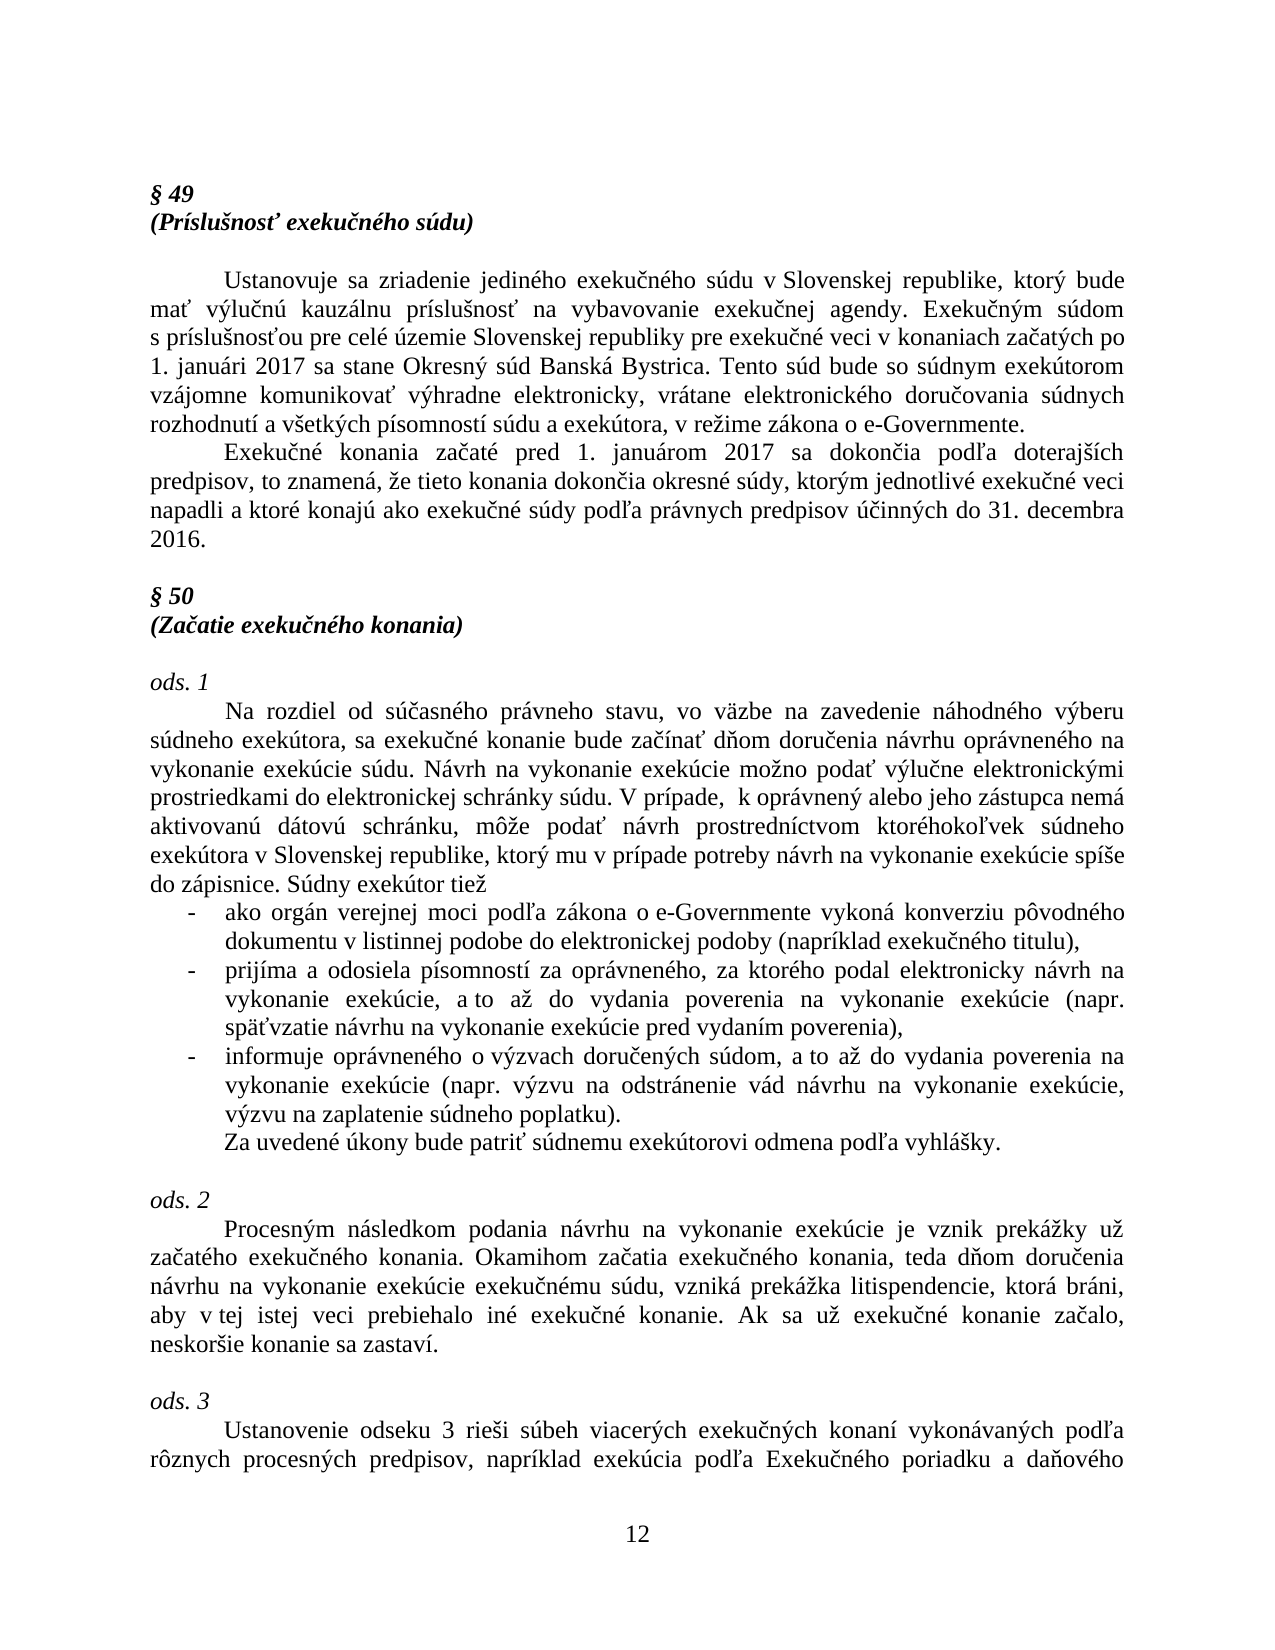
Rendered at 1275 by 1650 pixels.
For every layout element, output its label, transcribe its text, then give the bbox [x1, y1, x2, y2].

text Za uvedené úkony bude patriť súdnemu exekútorovi odmena podľa vyhlášky. [150, 1127, 1125, 1156]
text Exekučné konania začaté pred 1. januárom 2017 sa dokončia podľa doterajších predpisov, to znamená, že tieto konania dokončia okresné súdy, ktorým jednotlivé exekučné veci napadli a ktoré konajú ako exekučné súdy podľa právnych predpisov účinných do 31. decembra 2016. [150, 437, 1125, 552]
text Ustanovuje sa zriadenie jediného exekučného súdu v Slovenskej republike, ktorý bude mať výlučnú kauzálnu príslušnosť na vybavovanie exekučnej agendy. Exekučným súdom s príslušnosťou pre celé územie Slovenskej republiky pre exekučné veci v konaniach začatých po 1. januári 2017 sa stane Okresný súd Banská Bystrica. Tento súd bude so súdnym exekútorom vzájomne komunikovať výhradne elektronicky, vrátane elektronického doručovania súdnych rozhodnutí a všetkých písomností súdu a exekútora, v režime zákona o e-Governmente. [150, 265, 1125, 437]
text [150, 1415, 1125, 1472]
text Na rozdiel od súčasného právneho stavu, vo väzbe na zavedenie náhodného výberu súdneho exekútora, sa exekučné konanie bude začínať dňom doručenia návrhu oprávneného na vykonanie exekúcie súdu. Návrh na vykonanie exekúcie možno podať výlučne elektronickými prostriedkami do elektronickej schránky súdu. V prípade, k oprávnený alebo jeho zástupca nemá aktivovanú dátovú schránku, môže podať návrh prostredníctvom ktoréhokoľvek súdneho exekútora v Slovenskej republike, ktorý mu v prípade potreby návrh na vykonanie exekúcie spíše do zápisnice. Súdny exekútor tiež [150, 696, 1125, 897]
text ods. 2 [150, 1185, 1125, 1214]
text § 50 [150, 581, 1125, 610]
list ako orgán verejnej moci podľa zákona o e-Governmente vykoná konverziu pôvodného dokumentu v listinnej podobe do elektronickej podoby (napríklad exekučného titulu), [187, 897, 1125, 955]
text ods. 1 [150, 667, 1125, 696]
text Procesným následkom podania návrhu na vykonanie exekúcie je vznik prekážky už začatého exekučného konania. Okamihom začatia exekučného konania, teda dňom doručenia návrhu na vykonanie exekúcie exekučnému súdu, vzniká prekážka litispendencie, ktorá bráni, aby v tej istej veci prebiehalo iné exekučné konanie. Ak sa už exekučné konanie začalo, neskoršie konanie sa zastaví. [150, 1214, 1125, 1357]
list prijíma a odosiela písomností za oprávneného, za ktorého podal elektronicky návrh na vykonanie exekúcie, a to až do vydania poverenia na vykonanie exekúcie (napr. späťvzatie návrhu na vykonanie exekúcie pred vydaním poverenia), [187, 955, 1125, 1041]
text (Začatie exekučného konania) [150, 610, 1125, 639]
list informuje oprávneného o výzvach doručených súdom, a to až do vydania poverenia na vykonanie exekúcie (napr. výzvu na odstránenie vád návrhu na vykonanie exekúcie, výzvu na zaplatenie súdneho poplatku). [187, 1041, 1125, 1127]
text § 49 [150, 179, 1125, 207]
text ods. 3 [150, 1386, 1125, 1415]
text (Príslušnosť exekučného súdu) [150, 207, 1125, 236]
